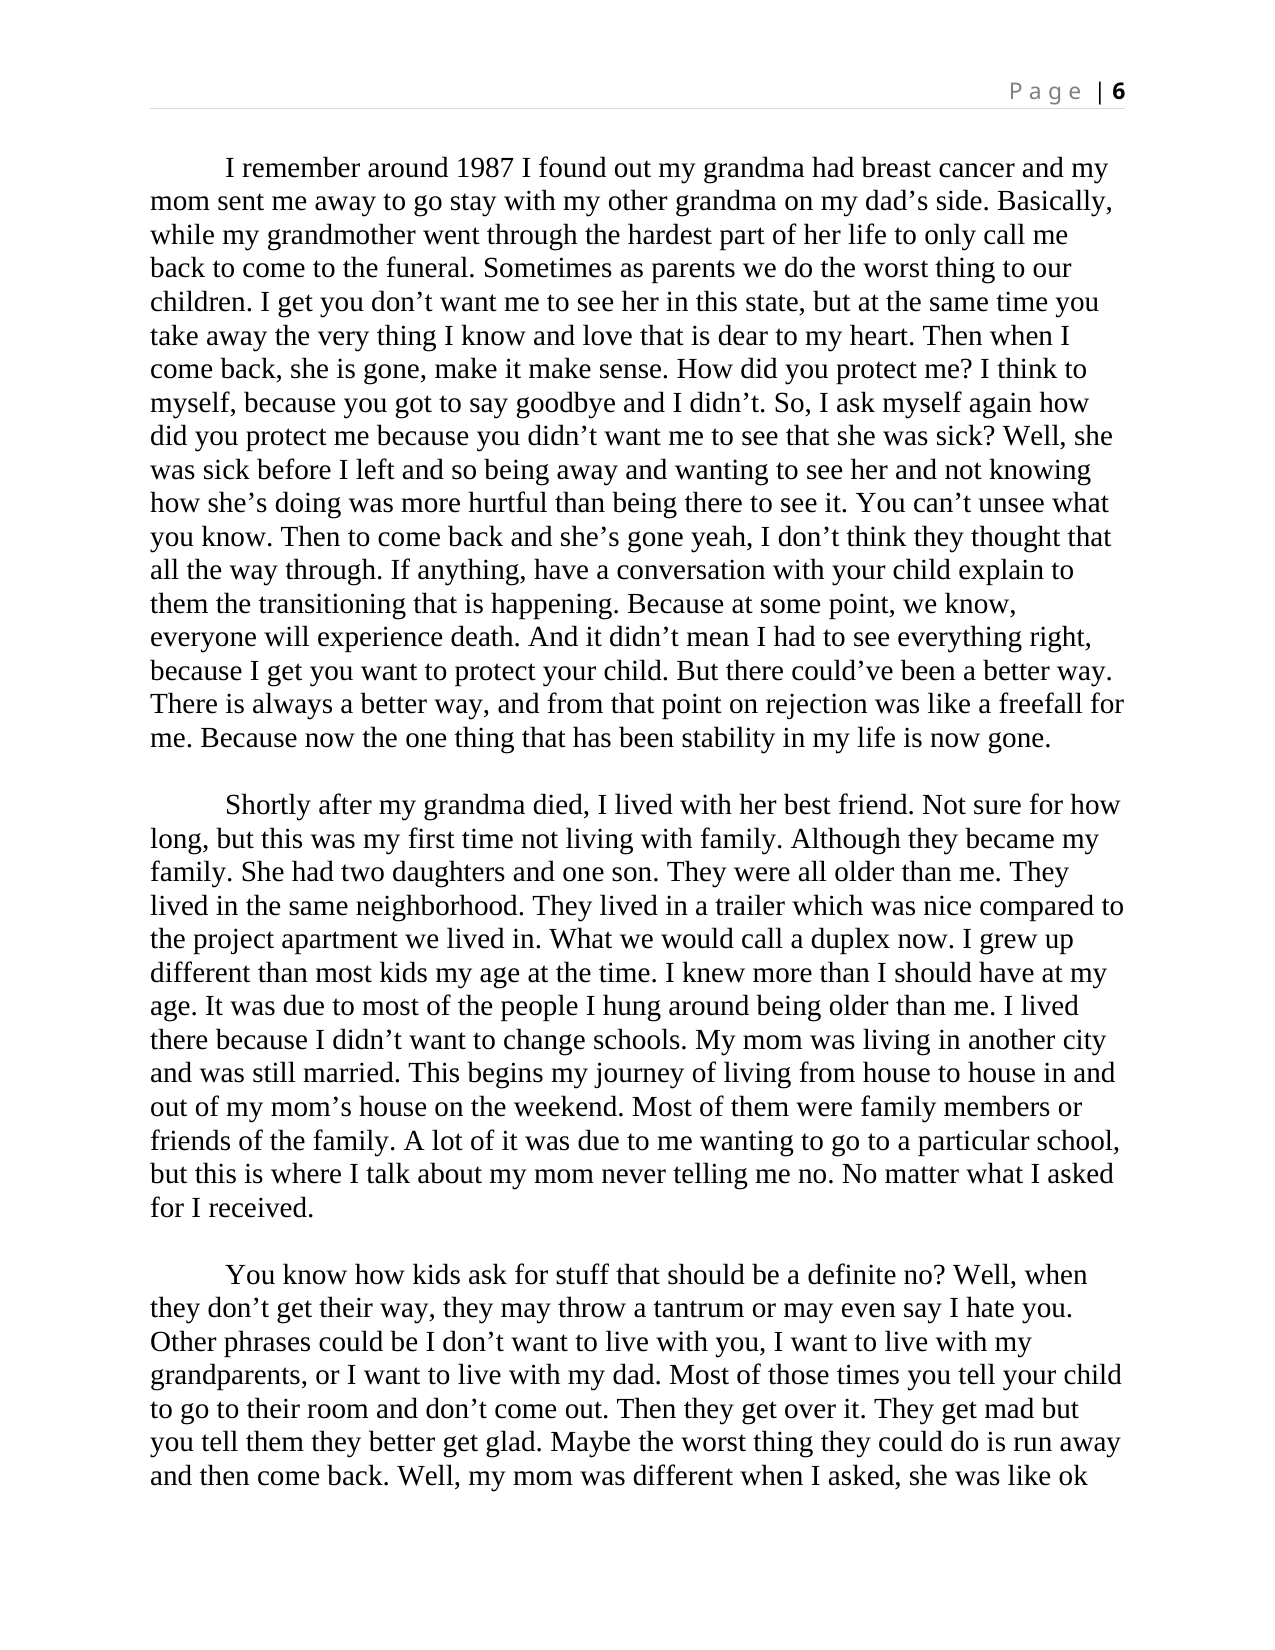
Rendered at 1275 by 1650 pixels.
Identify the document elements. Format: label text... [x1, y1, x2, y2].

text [150, 1257, 1125, 1492]
text I remember around 1987 I found out my grandma had breast cancer and my mom sent me away to go stay with my other grandma on my dad’s side. Basically, while my grandmother went through the hardest part of her life to only call me back to come to the funeral. Sometimes as parents we do the worst thing to our children. I get you don’t want me to see her in this state, but at the same time you take away the very thing I know and love that is dear to my heart. Then when I come back, she is gone, make it make sense. How did you protect me? I think to myself, because you got to say goodbye and I didn’t. So, I ask myself again how did you protect me because you didn’t want me to see that she was sick? Well, she was sick before I left and so being away and wanting to see her and not knowing how she’s doing was more hurtful than being there to see it. You can’t unsee what you know. Then to come back and she’s gone yeah, I don’t think they thought that all the way through. If anything, have a conversation with your child explain to them the transitioning that is happening. Because at some point, we know, everyone will experience death. And it didn’t mean I had to see everything right, because I get you want to protect your child. But there could’ve been a better way. There is always a better way, and from that point on rejection was like a freefall for me. Because now the one thing that has been stability in my life is now gone. [150, 150, 1125, 754]
text Shortly after my grandma died, I lived with her best friend. Not sure for how long, but this was my first time not living with family. Although they became my family. She had two daughters and one son. They were all older than me. They lived in the same neighborhood. They lived in a trailer which was nice compared to the project apartment we lived in. What we would call a duplex now. I grew up different than most kids my age at the time. I knew more than I should have at my age. It was due to most of the people I hung around being older than me. I lived there because I didn’t want to change schools. My mom was living in another city and was still married. This begins my journey of living from house to house in and out of my mom’s house on the weekend. Most of them were family members or friends of the family. A lot of it was due to me wanting to go to a particular school, but this is where I talk about my mom never telling me no. No matter what I asked for I received. [150, 787, 1125, 1223]
